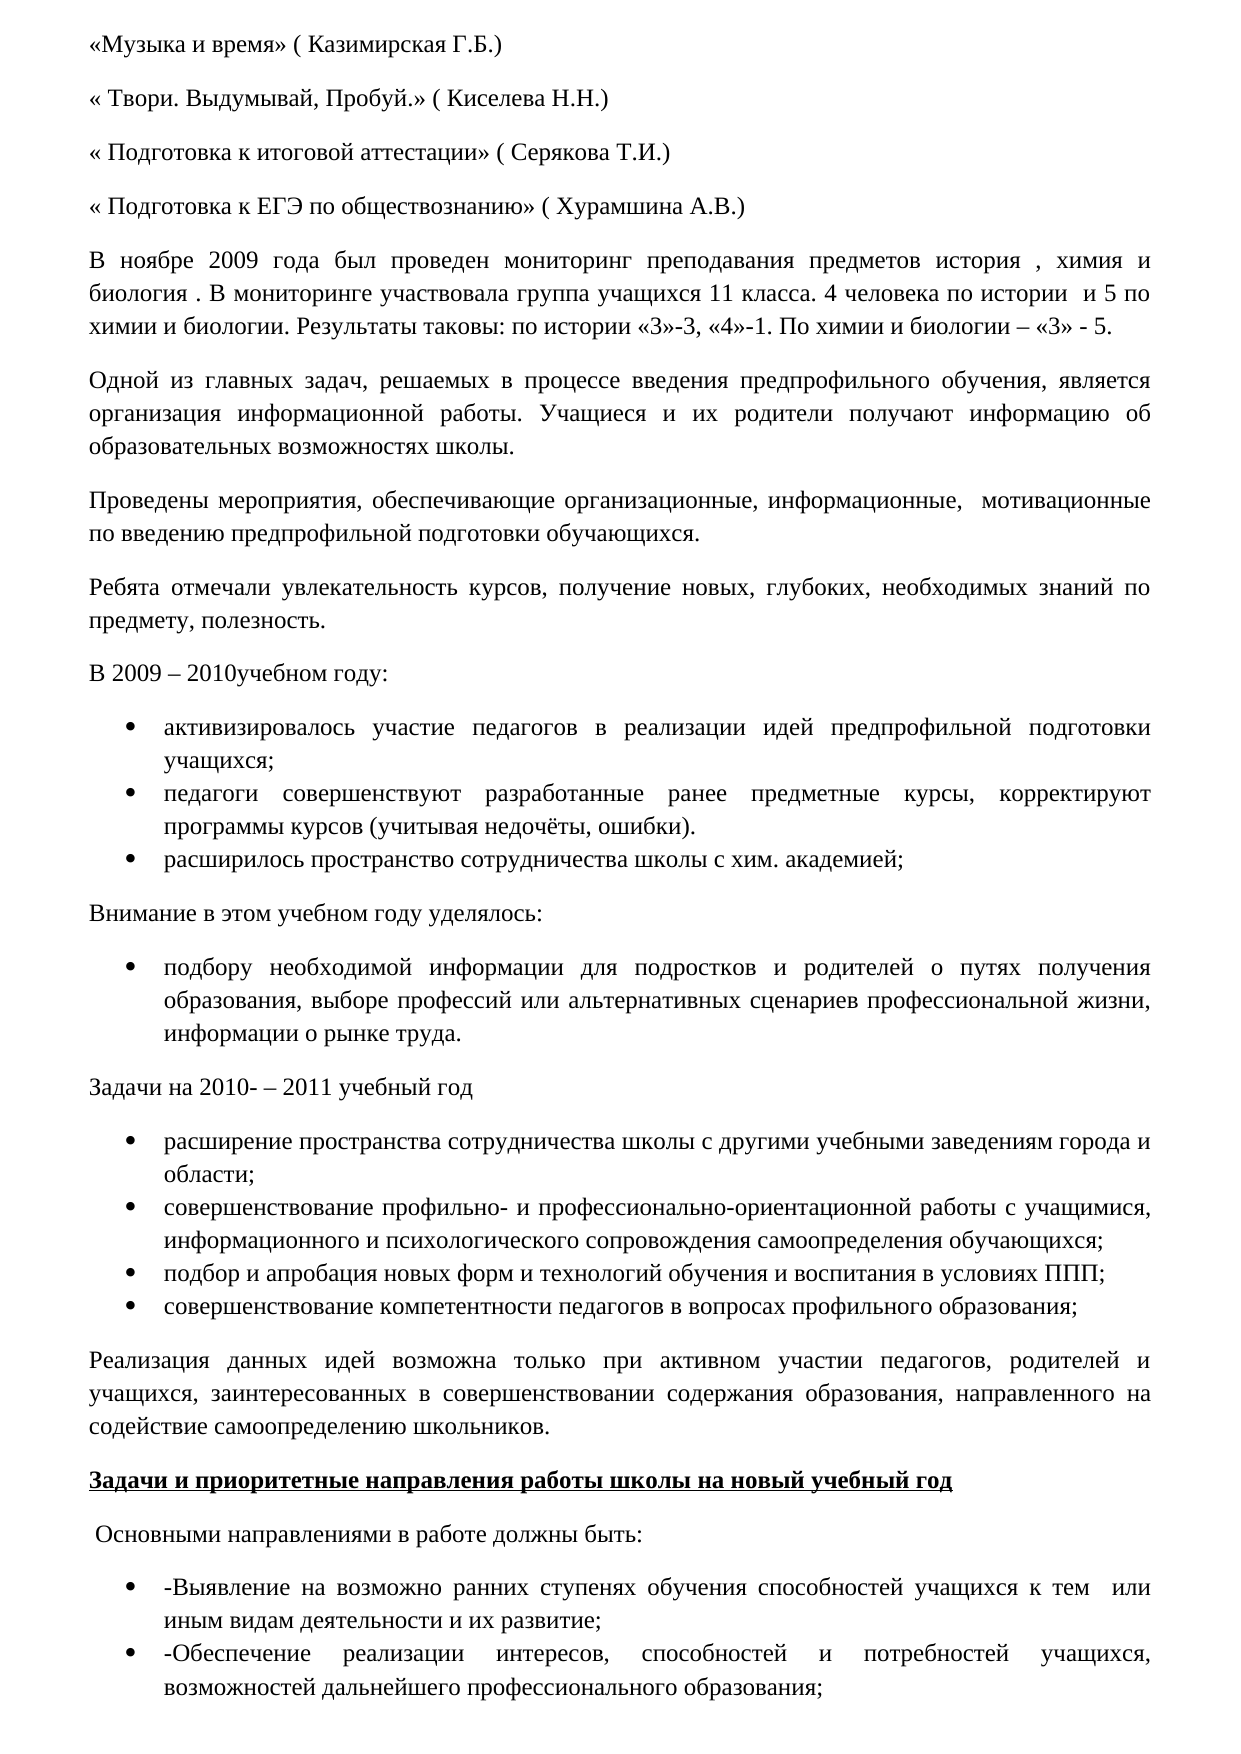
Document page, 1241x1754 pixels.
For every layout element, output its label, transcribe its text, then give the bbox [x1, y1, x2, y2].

text Задачи и приоритетные направления работы школы на новый учебный год [89, 1465, 1152, 1493]
text «Музыка и время» ( Казимирская Г.Б.) [89, 29, 1152, 58]
list подбору необходимой информации для подростков и родителей о путях получения образования, выборе профессий или альтернативных сценариев профессиональной жизни, информации о рынке труда. [126, 952, 1152, 1047]
text Основными направлениями в работе должны быть: [89, 1519, 1152, 1547]
text « Подготовка к ЕГЭ по обществознанию» ( Хурамшина А.В.) [89, 191, 1152, 220]
text В ноябре 2009 года был проведен мониторинг преподавания предметов история , химия и биология . В мониторинге участвовала группа учащихся 11 класса. 4 человека по истории и 5 по химии и биологии. Результаты таковы: по истории «3»-3, «4»-1. По химии и биологии – «3» - 5. [89, 245, 1152, 340]
text Ребята отмечали увлекательность курсов, получение новых, глубоких, необходимых знаний по предмету, полезность. [89, 572, 1152, 633]
list активизировалось участие педагогов в реализации идей предпрофильной подготовки учащихся; [126, 712, 1152, 774]
list расширилось пространство сотрудничества школы с хим. академией; [126, 844, 1152, 873]
list совершенствование профильно- и профессионально-ориентационной работы с учащимися, информационного и психологического сопровождения самоопределения обучающихся; [126, 1192, 1152, 1254]
list педагоги совершенствуют разработанные ранее предметные курсы, корректируют программы курсов (учитывая недочёты, ошибки). [126, 778, 1152, 840]
text Проведены мероприятия, обеспечивающие организационные, информационные, мотивационные по введению предпрофильной подготовки обучающихся. [89, 485, 1152, 547]
text « Твори. Выдумывай, Пробуй.» ( Киселева Н.Н.) [89, 83, 1152, 112]
text « Подготовка к итоговой аттестации» ( Серякова Т.И.) [89, 137, 1152, 166]
list -Обеспечение реализации интересов, способностей и потребностей учащихся, возможностей дальнейшего профессионального образования; [126, 1638, 1152, 1700]
list -Выявление на возможно ранних ступенях обучения способностей учащихся к тем или иным видам деятельности и их развитие; [126, 1572, 1152, 1634]
text Одной из главных задач, решаемых в процессе введения предпрофильного обучения, является организация информационной работы. Учащиеся и их родители получают информацию об образовательных возможностях школы. [89, 365, 1152, 460]
text В 2009 – 2010учебном году: [89, 658, 1152, 687]
list совершенствование компетентности педагогов в вопросах профильного образования; [126, 1291, 1152, 1320]
list расширение пространства сотрудничества школы с другими учебными заведениям города и области; [126, 1126, 1152, 1188]
text Реализация данных идей возможна только при активном участии педагогов, родителей и учащихся, заинтересованных в совершенствовании содержания образования, направленного на содействие самоопределению школьников. [89, 1345, 1152, 1440]
text Внимание в этом учебном году уделялось: [89, 898, 1152, 927]
text Задачи на 2010- – 2011 учебный год [89, 1072, 1152, 1101]
list подбор и апробация новых форм и технологий обучения и воспитания в условиях ППП; [126, 1258, 1152, 1287]
